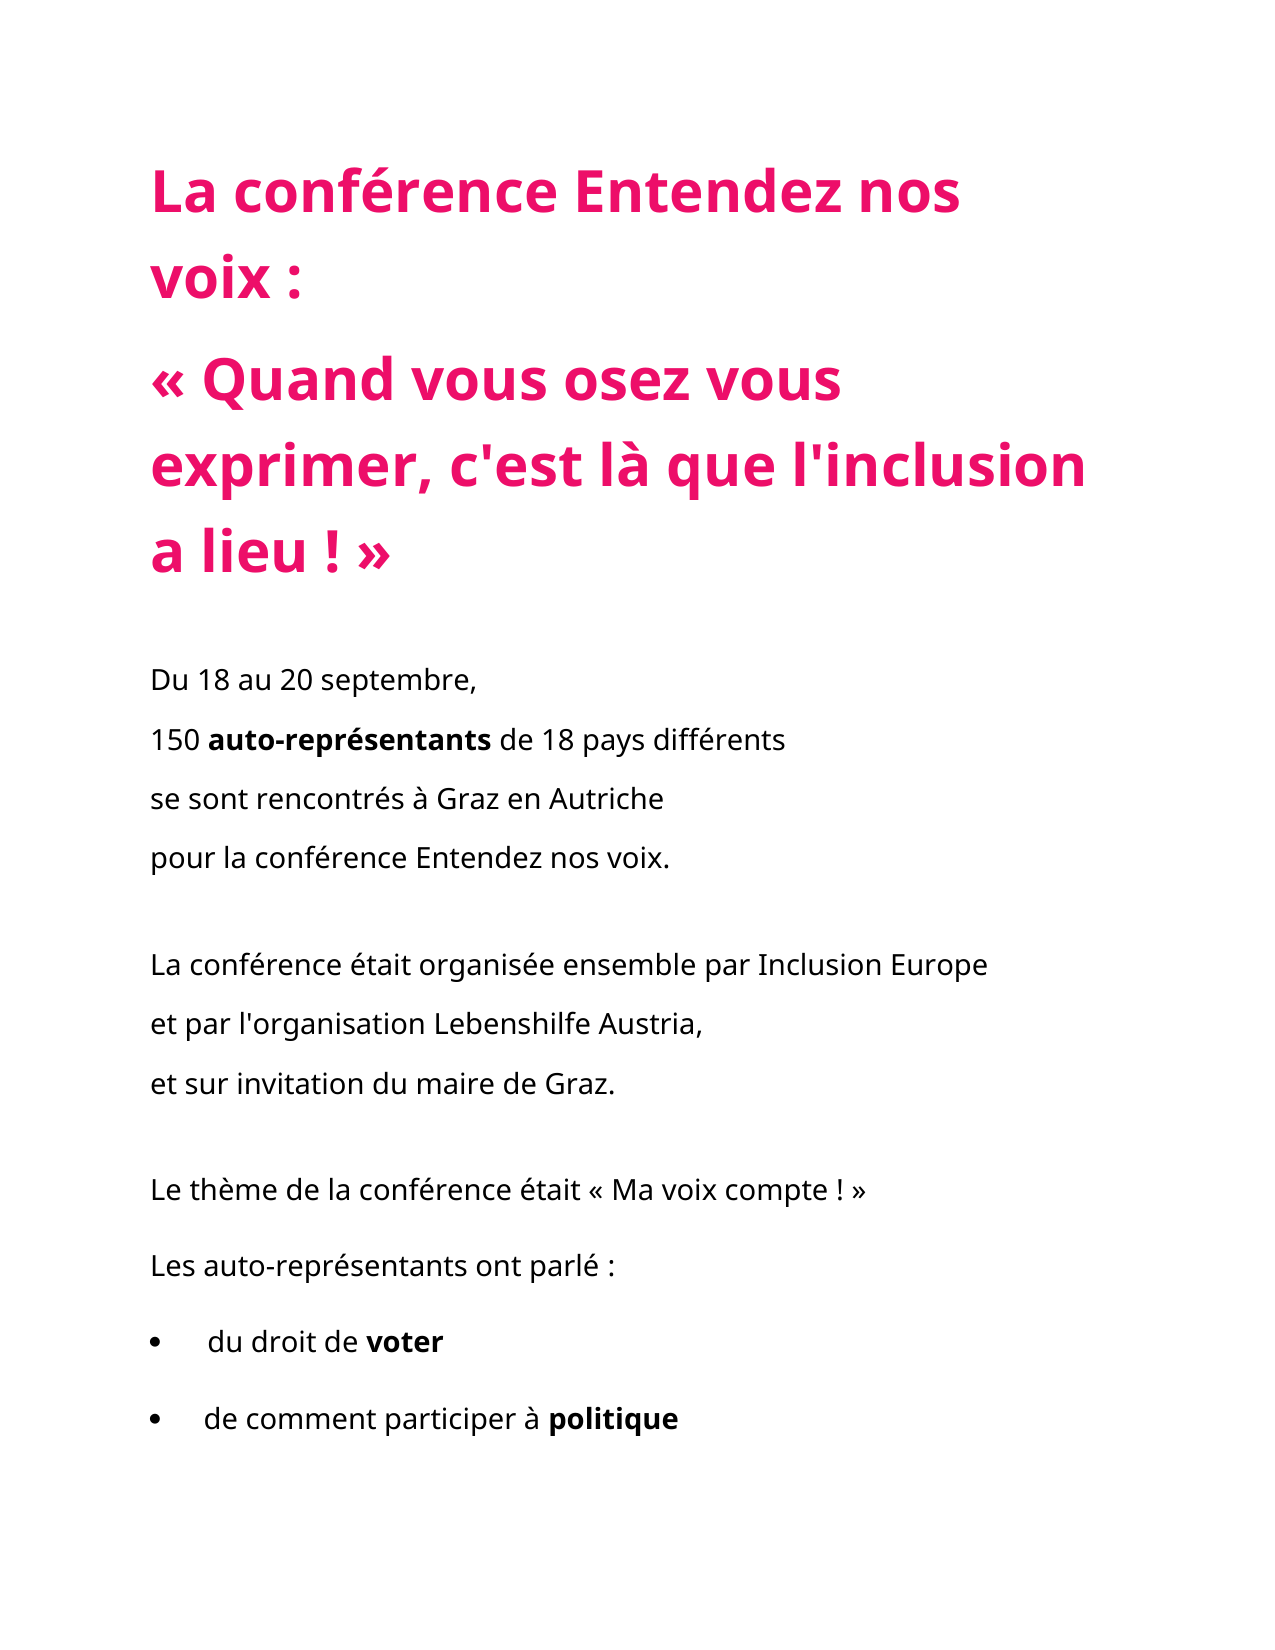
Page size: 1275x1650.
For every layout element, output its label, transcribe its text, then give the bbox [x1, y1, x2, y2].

text  de comment participer à politique [150, 1398, 1125, 1438]
text pour la conférence Entendez nos voix. [150, 838, 1125, 877]
text et sur invitation du maire de Graz. [150, 1063, 1125, 1103]
text La conférence était organisée ensemble par Inclusion Europe [150, 944, 1125, 984]
text La conférence Entendez nos voix : [150, 150, 1125, 315]
text Le thème de la conférence était « Ma voix compte ! » [150, 1169, 1125, 1209]
text Du 18 au 20 septembre, [150, 659, 1125, 699]
text  du droit de voter [150, 1322, 1125, 1361]
text 150 auto-représentants de 18 pays différents [150, 719, 1125, 758]
text et par l'organisation Lebenshilfe Austria, [150, 1004, 1125, 1043]
text Les auto-représentants ont parlé : [150, 1246, 1125, 1285]
text se sont rencontrés à Graz en Autriche [150, 778, 1125, 818]
text « Quand vous osez vous exprimer, c'est là que l'inclusion a lieu ! » [150, 338, 1125, 589]
